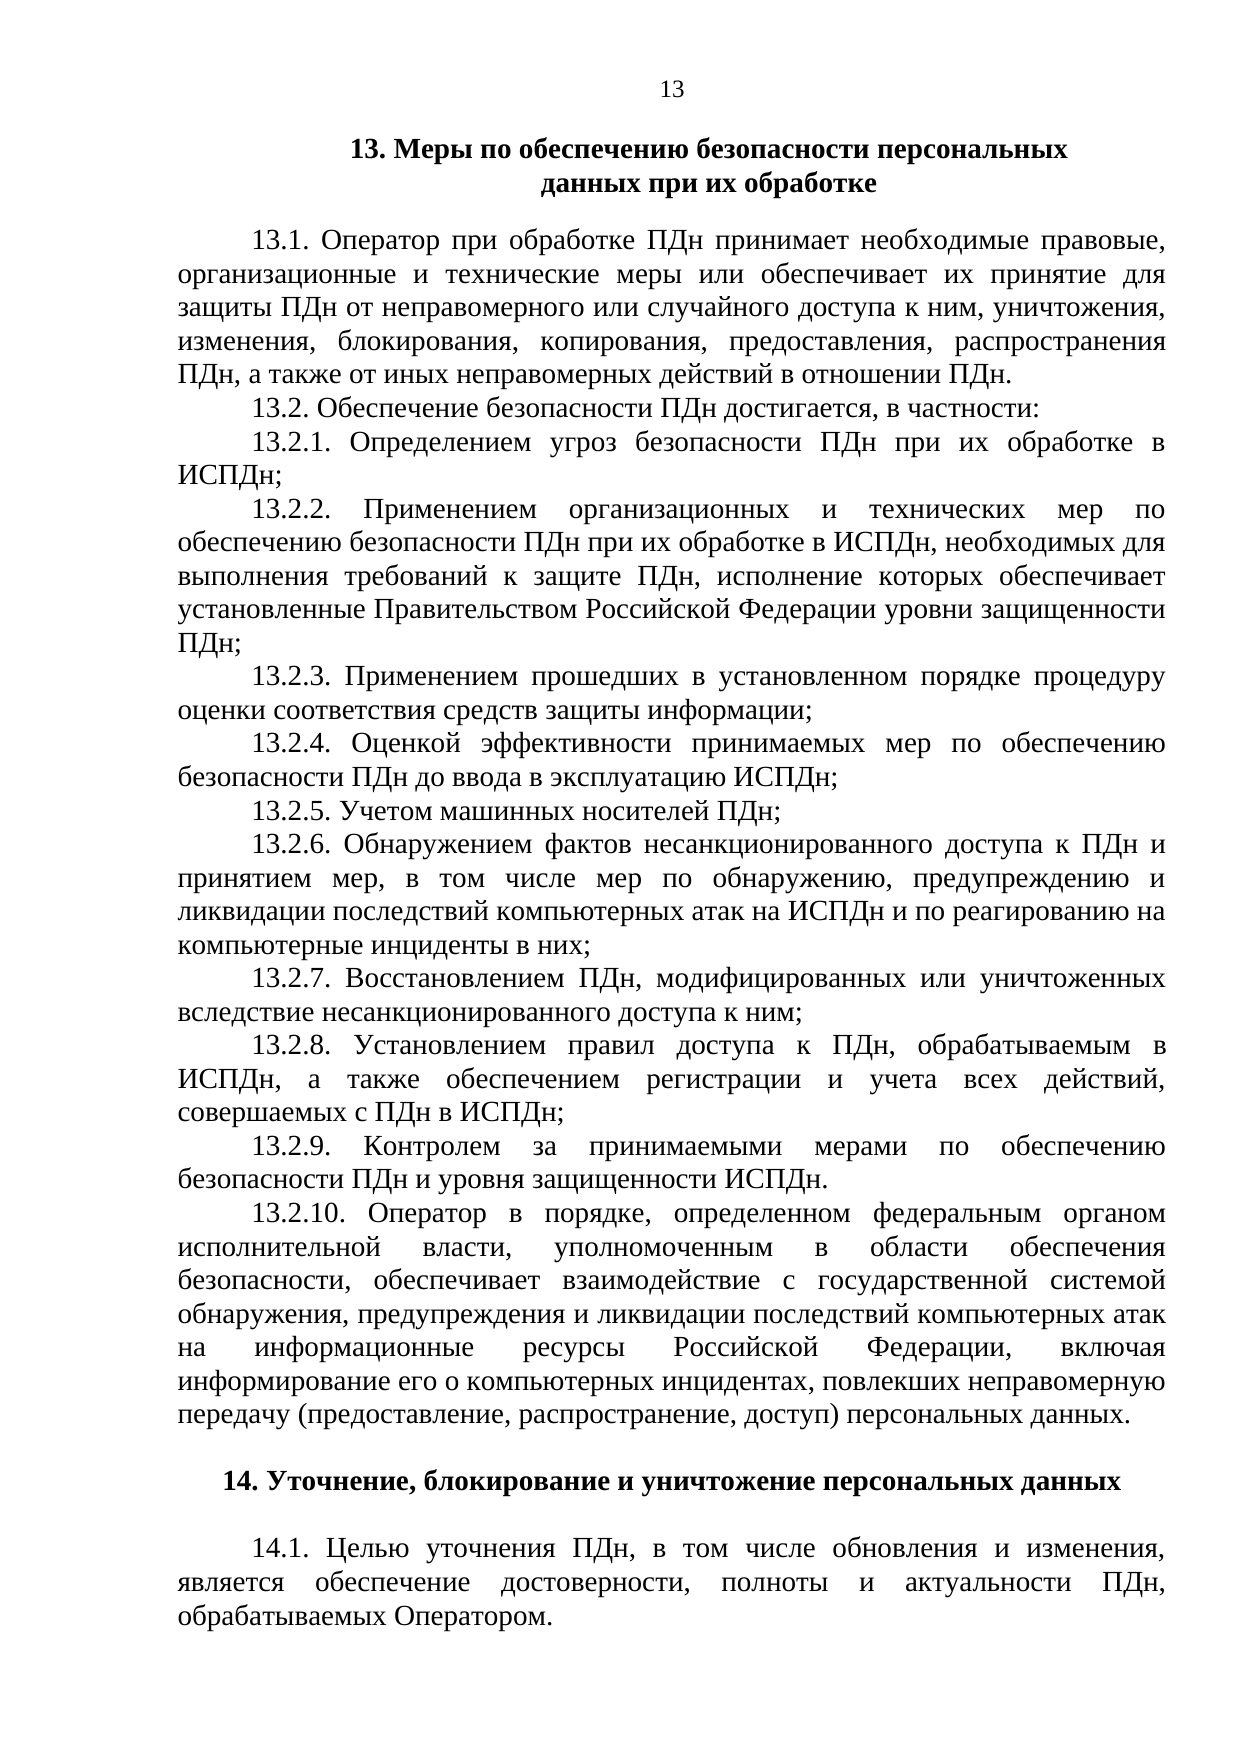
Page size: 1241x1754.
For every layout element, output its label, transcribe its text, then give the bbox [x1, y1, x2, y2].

text 13. Меры по обеспечению безопасности персональных [177, 131, 1167, 165]
text 13.2. Обеспечение безопасности ПДн достигается, в частности: [177, 390, 1167, 424]
text 14. Уточнение, блокирование и уничтожение персональных данных [177, 1463, 1167, 1497]
text данных при их обработке [177, 165, 1167, 198]
text 13.2.6. Обнаружением фактов несанкционированного доступа к ПДн и принятием мер, в том числе мер по обнаружению, предупреждению и ликвидации последствий компьютерных атак на ИСПДн и по реагированию на компьютерные инциденты в них; [177, 826, 1167, 960]
text 13.2.8. Установлением правил доступа к ПДн, обрабатываемым в ИСПДн, а также обеспечением регистрации и учета всех действий, совершаемых с ПДн в ИСПДн; [177, 1027, 1167, 1128]
text 13.2.10. Оператор в порядке, определенном федеральным органом исполнительной власти, уполномоченным в области обеспечения безопасности, обеспечивает взаимодействие с государственной системой обнаружения, предупреждения и ликвидации последствий компьютерных атак на информационные ресурсы Российской Федерации, включая информирование его о компьютерных инцидентах, повлекших неправомерную передачу (предоставление, распространение, доступ) персональных данных. [177, 1195, 1167, 1430]
text 13.2.1. Определением угроз безопасности ПДн при их обработке в ИСПДн; [177, 424, 1167, 491]
text 13.2.4. Оценкой эффективности принимаемых мер по обеспечению безопасности ПДн до ввода в эксплуатацию ИСПДн; [177, 726, 1167, 793]
text 13.2.7. Восстановлением ПДн, модифицированных или уничтоженных вследствие несанкционированного доступа к ним; [177, 960, 1167, 1027]
text 13.2.5. Учетом машинных носителей ПДн; [177, 793, 1167, 826]
text 13.2.9. Контролем за принимаемыми мерами по обеспечению безопасности ПДн и уровня защищенности ИСПДн. [177, 1128, 1167, 1195]
text 13.1. Оператор при обработке ПДн принимает необходимые правовые, организационные и технические меры или обеспечивает их принятие для защиты ПДн от неправомерного или случайного доступа к ним, уничтожения, изменения, блокирования, копирования, предоставления, распространения ПДн, а также от иных неправомерных действий в отношении ПДн. [177, 222, 1167, 390]
text 13.2.3. Применением прошедших в установленном порядке процедуру оценки соответствия средств защиты информации; [177, 658, 1167, 726]
text 14.1. Целью уточнения ПДн, в том числе обновления и изменения, является обеспечение достоверности, полноты и актуальности ПДн, обрабатываемых Оператором. [177, 1531, 1167, 1631]
text 13.2.2. Применением организационных и технических мер по обеспечению безопасности ПДн при их обработке в ИСПДн, необходимых для выполнения требований к защите ПДн, исполнение которых обеспечивает установленные Правительством Российской Федерации уровни защищенности ПДн; [177, 491, 1167, 658]
